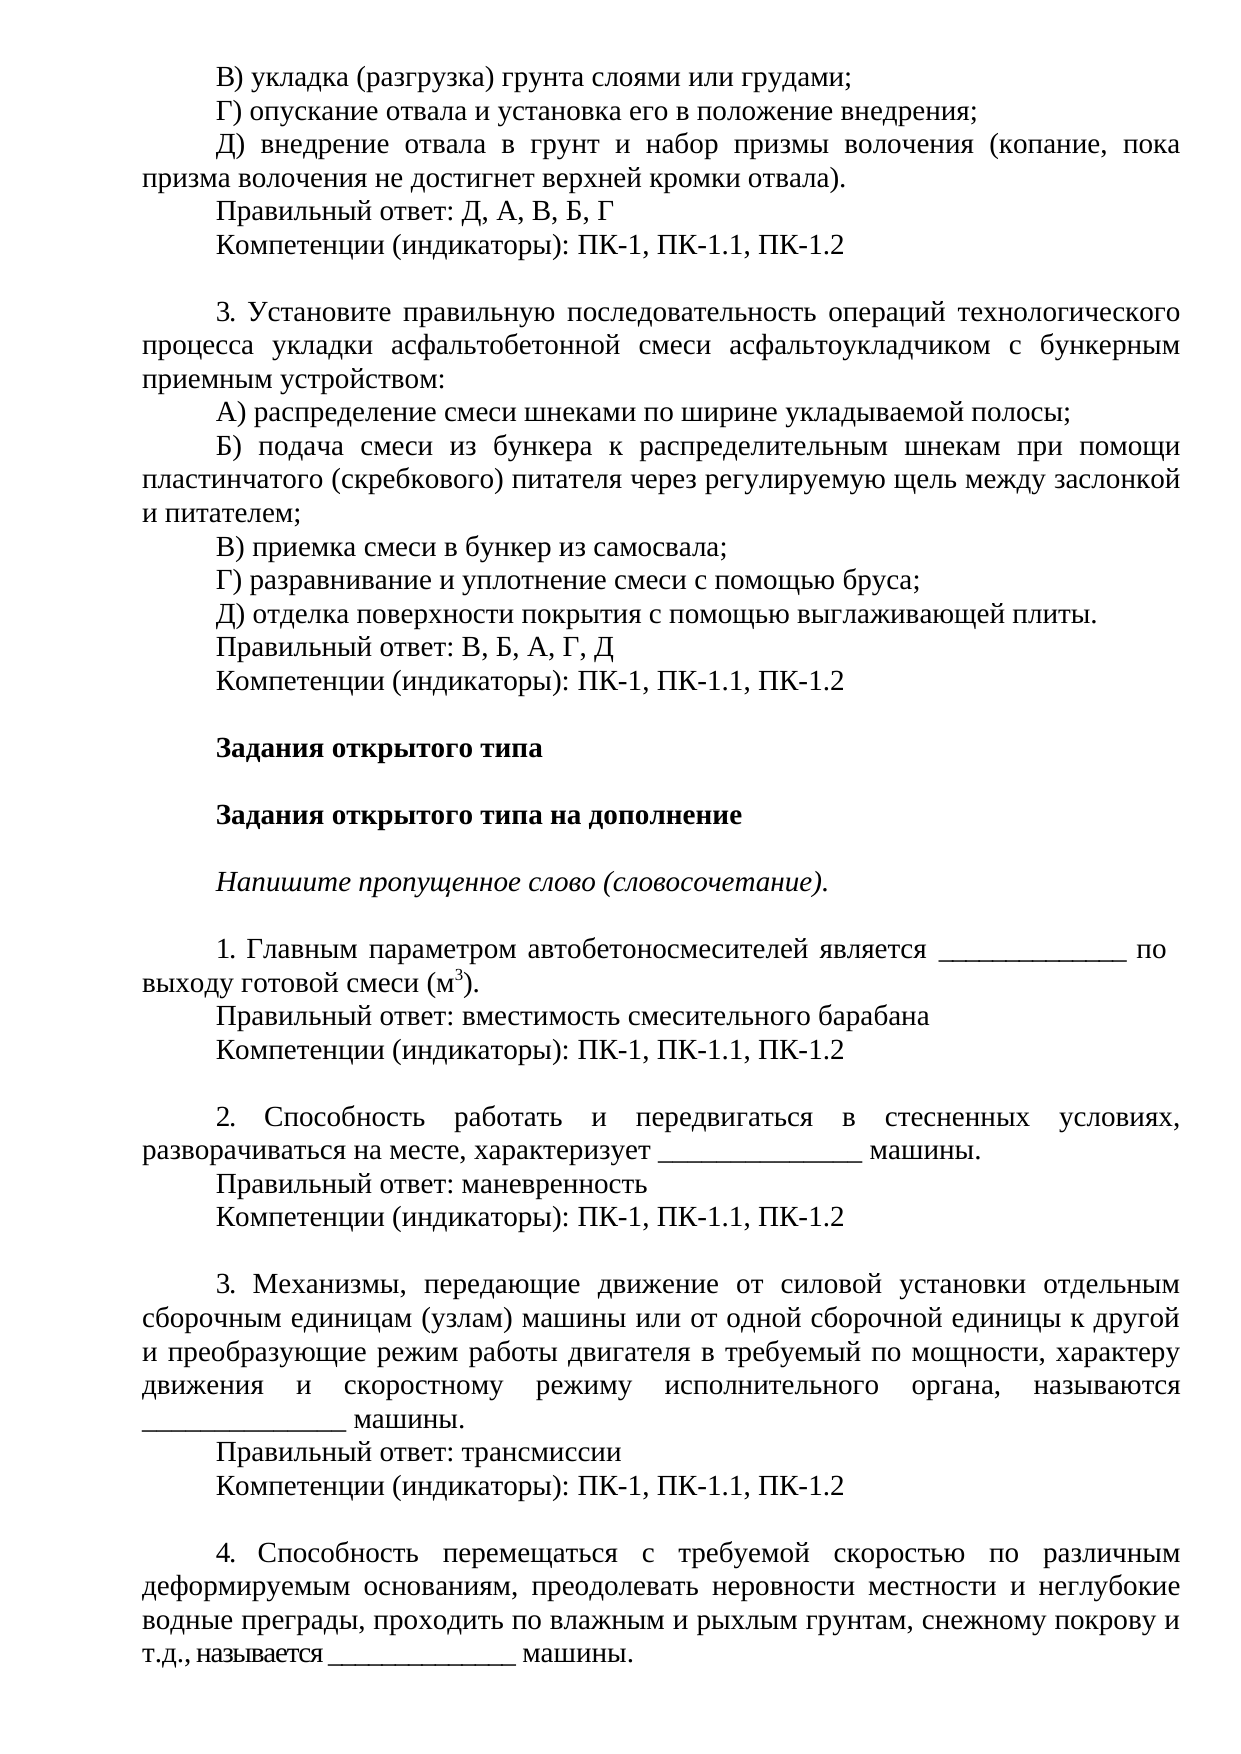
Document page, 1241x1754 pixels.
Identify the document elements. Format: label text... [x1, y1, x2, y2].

list А) распределение смеси шнеками по ширине укладываемой полосы; [142, 394, 1181, 428]
text 3. Механизмы, передающие движение от силовой установки отдельным сборочным единицам (узлам) машины или от одной сборочной единицы к другой и преобразующие режим работы двигателя в требуемый по мощности, характеру движения и скоростному режиму исполнительного органа, называются ______________ машины. [142, 1267, 1181, 1434]
text 2. Способность работать и передвигаться в стесненных условиях, разворачиваться на месте, характеризует ______________ машины. [142, 1099, 1181, 1166]
list Г) опускание отвала и установка его в положение внедрения; [142, 93, 1181, 126]
text 1. Главным параметром автобетоносмесителей является ______________ по выходу готовой смеси (м3). [142, 931, 1166, 998]
text Правильный ответ: маневренность [142, 1166, 1181, 1199]
list Г) разравнивание и уплотнение смеси с помощью бруса; [142, 562, 1181, 596]
text 4. Способность перемещаться с требуемой скоростью по различным деформируемым основаниям, преодолевать неровности местности и неглубокие водные преграды, проходить по влажным и рыхлым грунтам, снежному покрову и т.д., называется ______________ машины. [142, 1535, 1181, 1669]
list Компетенции (индикаторы): ПК-1, ПК-1.1, ПК-1.2 [142, 227, 1181, 260]
text В) укладка (разгрузка) грунта слоями или грудами; [142, 59, 1181, 93]
list Правильный ответ: Д, А, В, Б, Г [142, 193, 1181, 227]
list Д) внедрение отвала в грунт и набор призмы волочения (копание, пока призма волочения не достигнет верхней кромки отвала). [142, 126, 1181, 193]
list Б) подача смеси из бункера к распределительным шнекам при помощи пластинчатого (скребкового) питателя через регулируемую щель между заслонкой и питателем; [142, 428, 1181, 529]
text Напишите пропущенное слово (словосочетание). [142, 864, 1181, 898]
list 3. Установите правильную последовательность операций технологического процесса укладки асфальтобетонной смеси асфальтоукладчиком с бункерным приемным устройством: [142, 294, 1181, 394]
list Правильный ответ: трансмиссии [142, 1434, 1181, 1468]
list Правильный ответ: В, Б, А, Г, Д [142, 629, 1181, 663]
list В) приемка смеси в бункер из самосвала; [142, 529, 1181, 562]
text Задания открытого типа [142, 730, 1181, 763]
list Компетенции (индикаторы): ПК-1, ПК-1.1, ПК-1.2 [142, 1468, 1181, 1501]
list Д) отделка поверхности покрытия с помощью выглаживающей плиты. [142, 596, 1181, 629]
list Компетенции (индикаторы): ПК-1, ПК-1.1, ПК-1.2 [142, 1199, 1181, 1233]
list Компетенции (индикаторы): ПК-1, ПК-1.1, ПК-1.2 [142, 1032, 1181, 1065]
list Правильный ответ: вместимость смесительного барабана [142, 998, 1181, 1032]
list Компетенции (индикаторы): ПК-1, ПК-1.1, ПК-1.2 [142, 663, 1181, 696]
text Задания открытого типа на дополнение [142, 797, 1181, 831]
